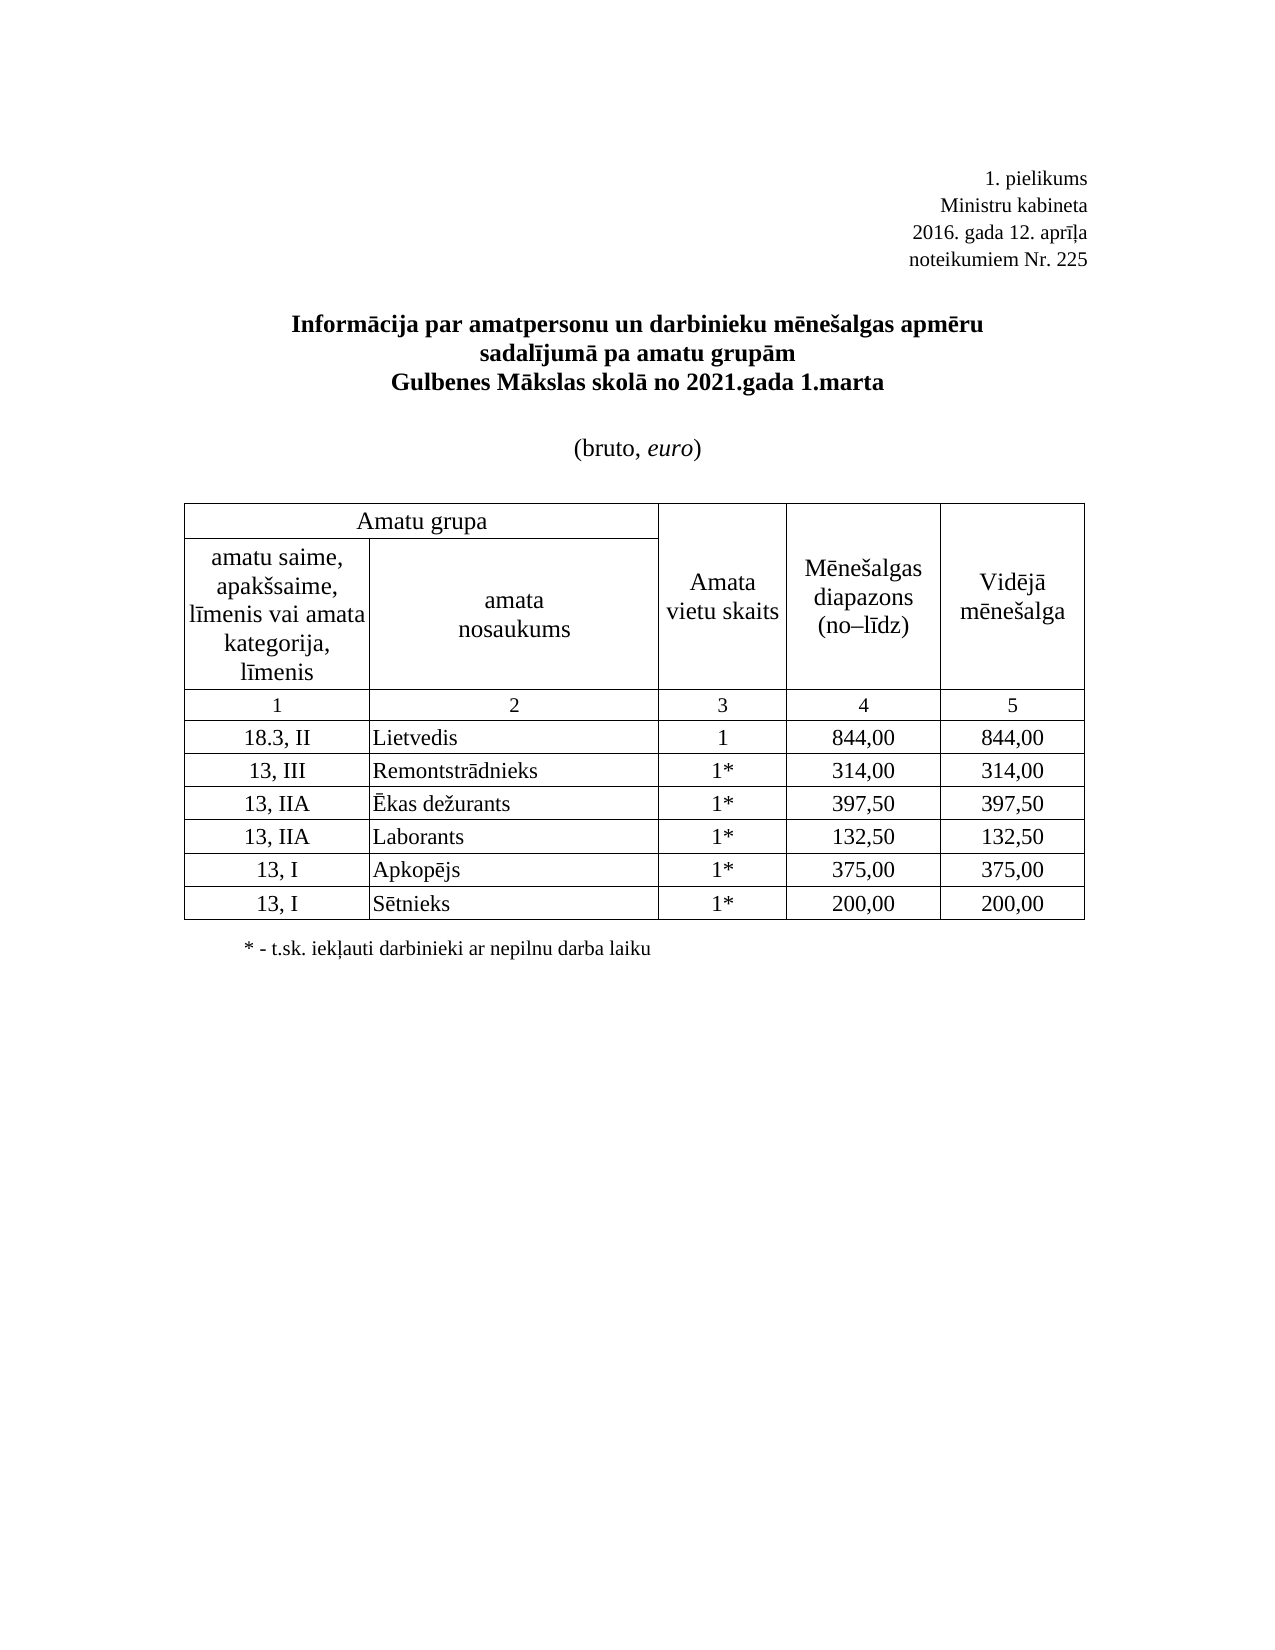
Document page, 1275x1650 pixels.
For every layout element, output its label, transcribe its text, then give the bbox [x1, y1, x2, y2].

table_cell 13, III [185, 754, 369, 786]
table_cell 5 [941, 690, 1084, 720]
table_cell 18.3, II [185, 721, 369, 753]
text * - t.sk. iekļauti darbinieki ar nepilnu darba laiku [187, 934, 1087, 961]
table_cell 13, I [185, 854, 369, 886]
list noteikumiem Nr. 225 [187, 245, 1087, 272]
table_cell 1 [659, 721, 786, 753]
table_header Mēnešalgas diapazons (no–līdz) [787, 504, 940, 689]
table_cell 4 [787, 690, 940, 720]
table_cell Laborants [370, 820, 658, 853]
table_cell 844,00 [787, 721, 940, 753]
table_cell 200,00 [787, 887, 940, 919]
table_cell amata nosaukums [370, 539, 658, 689]
table_cell 1* [659, 787, 786, 819]
table_cell 314,00 [787, 754, 940, 786]
table_cell 1* [659, 887, 786, 919]
table_cell 314,00 [941, 754, 1084, 786]
table_cell 1* [659, 854, 786, 886]
table_cell 397,50 [787, 787, 940, 819]
table_cell 13, IIA [185, 787, 369, 819]
table_cell 2 [370, 690, 658, 720]
table_cell 375,00 [787, 854, 940, 886]
table_header Vidējā mēnešalga [941, 504, 1084, 689]
table_cell 1* [659, 820, 786, 853]
table_cell 397,50 [941, 787, 1084, 819]
text Informācija par amatpersonu un darbinieku mēnešalgas apmēru sadalījumā pa amatu grupām [247, 309, 1028, 367]
text (bruto, euro) [247, 433, 1028, 462]
list 2016. gada 12. aprīļa [187, 218, 1087, 245]
table_cell Apkopējs [370, 854, 658, 886]
table_cell 13, IIA [185, 820, 369, 853]
table_header Amatu grupa [185, 504, 658, 538]
text Gulbenes Mākslas skolā no 2021.gada 1.marta [247, 367, 1028, 396]
list 1. pielikums [187, 163, 1087, 191]
table_cell Sētnieks [370, 887, 658, 919]
table_cell 3 [659, 690, 786, 720]
table_cell 200,00 [941, 887, 1084, 919]
table_cell 375,00 [941, 854, 1084, 886]
table_cell 132,50 [787, 820, 940, 853]
table_cell 13, I [185, 887, 369, 919]
table_cell Ēkas dežurants [370, 787, 658, 819]
table_cell 1* [659, 754, 786, 786]
table_cell Remontstrādnieks [370, 754, 658, 786]
list Ministru kabineta [187, 191, 1087, 218]
table_cell Lietvedis [370, 721, 658, 753]
table_cell amatu saime, apakšsaime, līmenis vai amata kategorija, līmenis [185, 539, 369, 689]
table_cell 1 [185, 690, 369, 720]
table_cell 844,00 [941, 721, 1084, 753]
table_header Amata vietu skaits [659, 504, 786, 689]
table_cell 132,50 [941, 820, 1084, 853]
